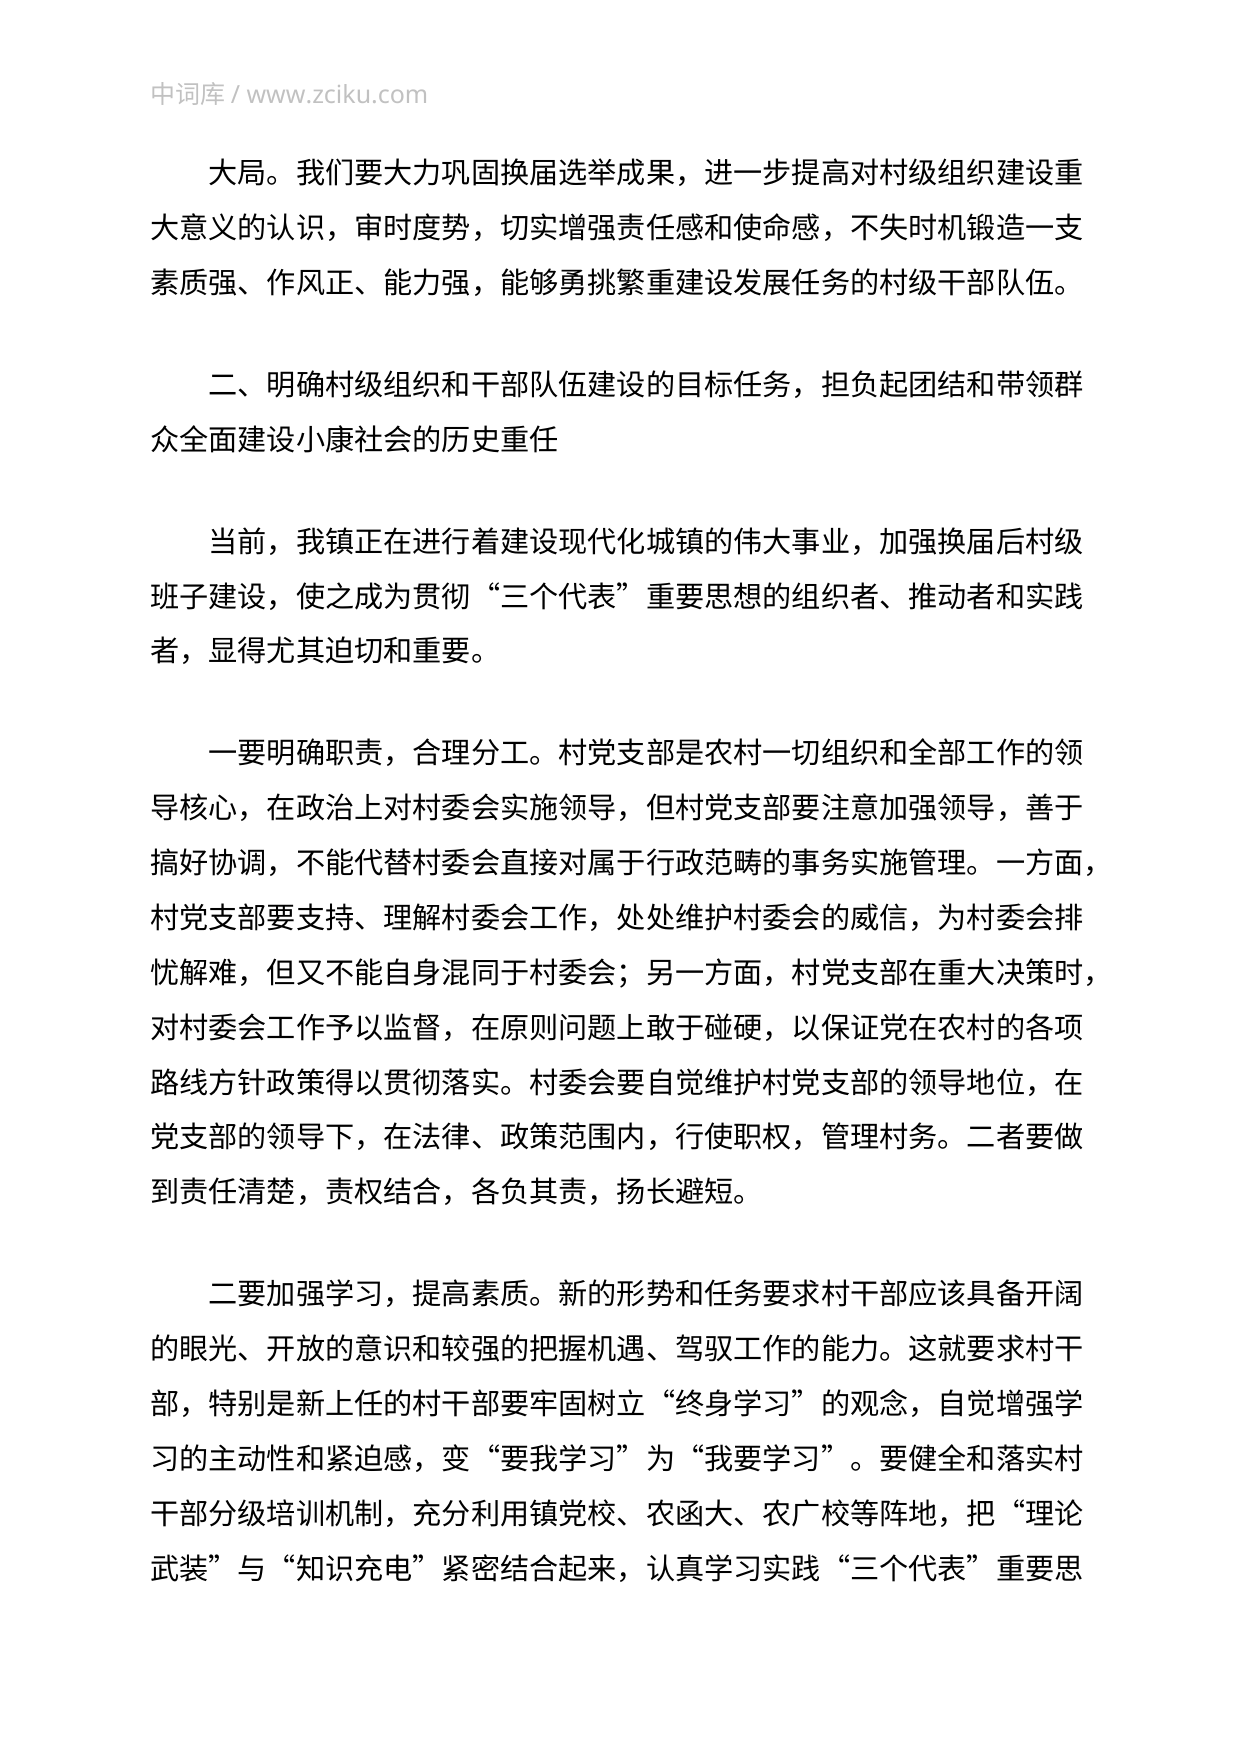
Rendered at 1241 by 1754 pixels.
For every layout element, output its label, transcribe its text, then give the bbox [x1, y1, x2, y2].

text 大局。我们要大力巩固换届选举成果，进一步提高对村级组织建设重大意义的认识，审时度势，切实增强责任感和使命感，不失时机锻造一支素质强、作风正、能力强，能够勇挑繁重建设发展任务的村级干部队伍。 [150, 150, 1090, 302]
text 二、明确村级组织和干部队伍建设的目标任务，担负起团结和带领群众全面建设小康社会的历史重任 [150, 362, 1090, 459]
text 一要明确职责，合理分工。村党支部是农村一切组织和全部工作的领导核心，在政治上对村委会实施领导，但村党支部要注意加强领导，善于搞好协调，不能代替村委会直接对属于行政范畴的事务实施管理。一方面，村党支部要支持、理解村委会工作，处处维护村委会的威信，为村委会排忧解难，但又不能自身混同于村委会；另一方面，村党支部在重大决策时，对村委会工作予以监督，在原则问题上敢于碰硬，以保证党在农村的各项路线方针政策得以贯彻落实。村委会要自觉维护村党支部的领导地位，在党支部的领导下，在法律、政策范围内，行使职权，管理村务。二者要做到责任清楚，责权结合，各负其责，扬长避短。 [150, 730, 1090, 1211]
text 当前，我镇正在进行着建设现代化城镇的伟大事业，加强换届后村级班子建设，使之成为贯彻“三个代表”重要思想的组织者、推动者和实践者，显得尤其迫切和重要。 [150, 518, 1090, 670]
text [150, 1271, 1090, 1587]
